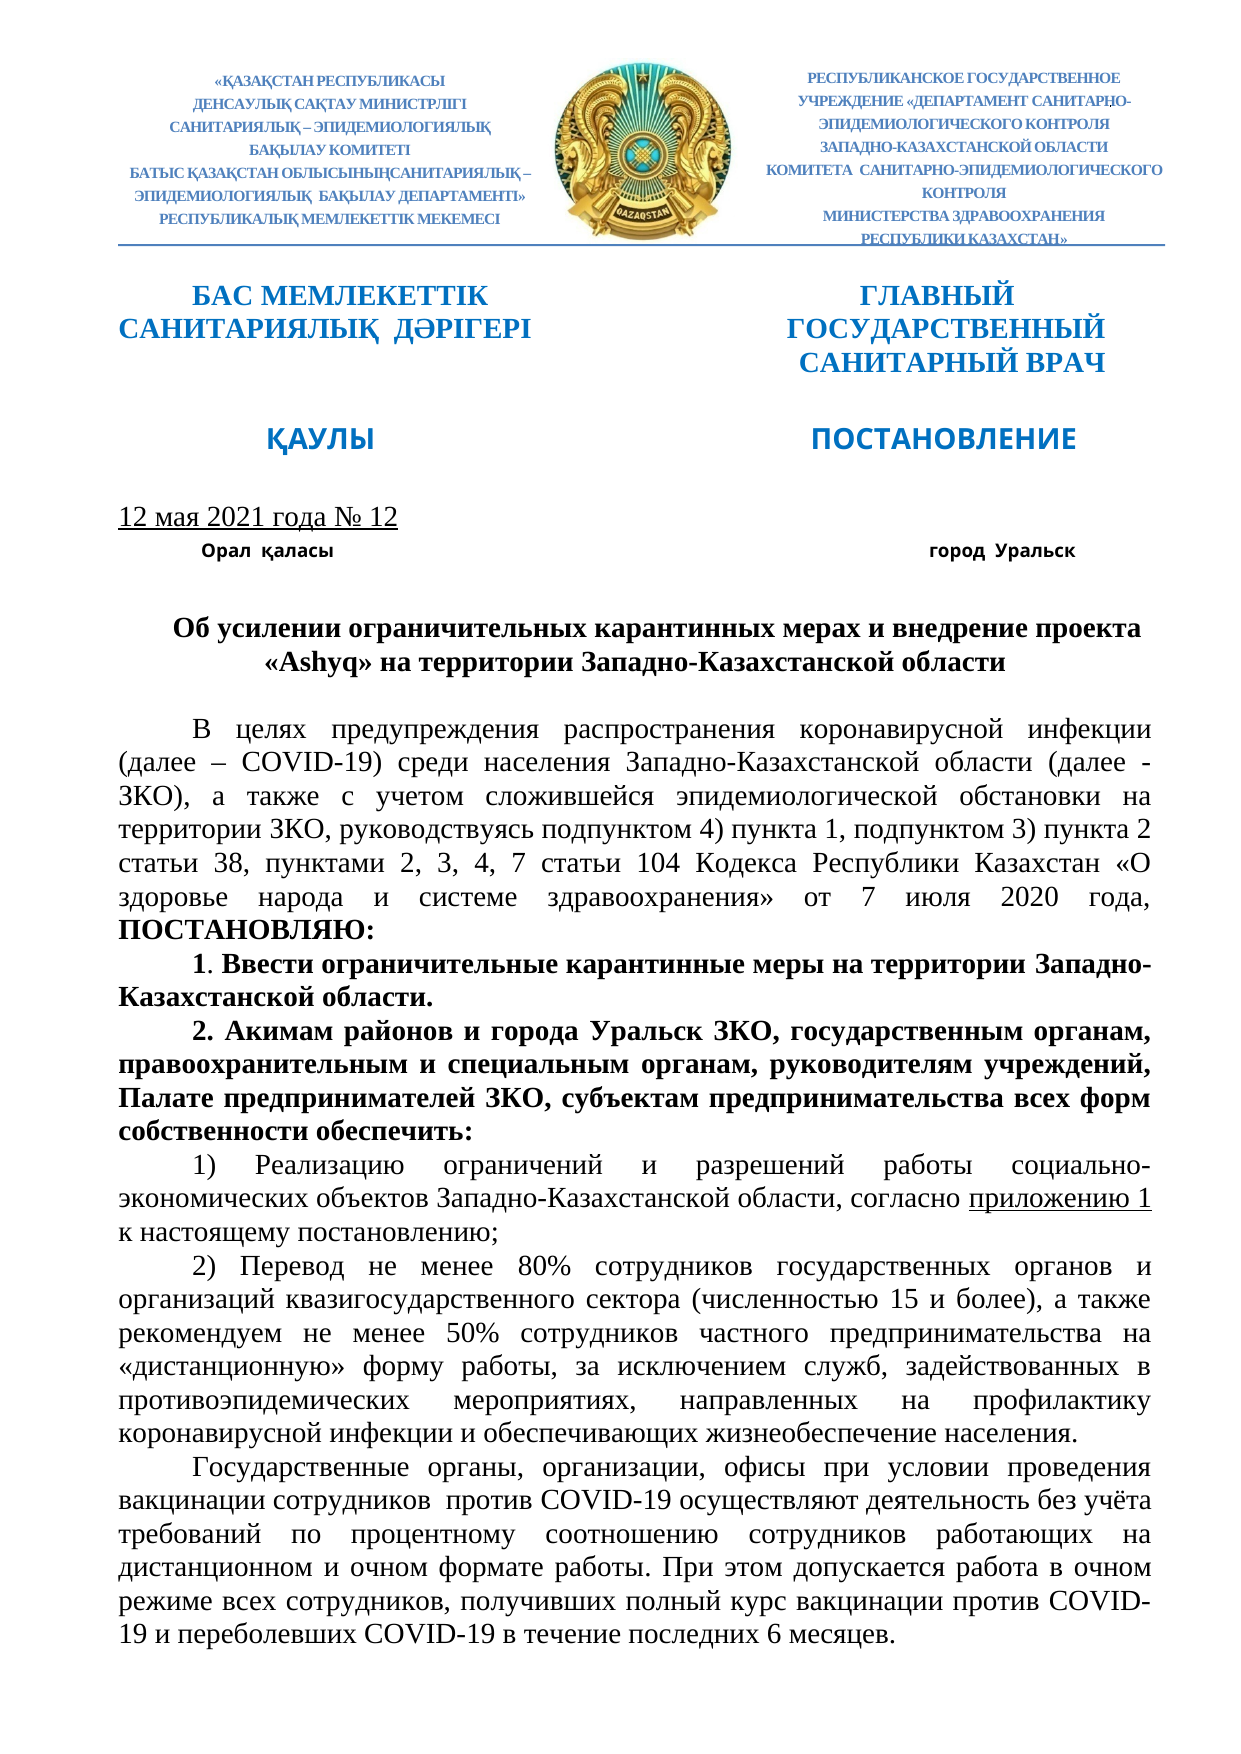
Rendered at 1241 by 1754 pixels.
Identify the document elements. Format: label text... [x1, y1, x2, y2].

text 1) Реализацию ограничений и разрешений работы социально-экономических объектов Западно-Казахстанской области, согласно приложению 1 к настоящему постановлению; [118, 1147, 1152, 1248]
text БАС МЕМЛЕКЕТТІК ГЛАВНЫЙ САНИТАРИЯЛЫҚ ДӘРІГЕРІ ГОСУДАРСТВЕННЫЙ [118, 278, 1152, 345]
text Орал қаласы город Уральск [118, 537, 1152, 562]
text В целях предупреждения распространения коронавирусной инфекции (далее – COVID-19) среди населения Западно-Казахстанской области (далее - ЗКО), а также с учетом сложившейся эпидемиологической обстановки на территории ЗКО, руководствуясь подпунктом 4) пункта 1, подпунктом 3) пункта 2 статьи 38, пунктами 2, 3, 4, 7 статьи 104 Кодекса Республики Казахстан «О здоровье народа и системе здравоохранения» от 7 июля 2020 года, ПОСТАНОВЛЯЮ: [118, 711, 1152, 946]
text 12 мая 2021 года № 12 [118, 499, 1152, 533]
text 2. Акимам районов и города Уральск ЗКО, государственным органам, правоохранительным и специальным органам, руководителям учреждений, Палате предпринимателей ЗКО, субъектам предпринимательства всех форм собственности обеспечить: [118, 1013, 1152, 1147]
text Об усилении ограничительных карантинных мерах и внедрение проекта «Ashyq» на территории Западно-Казахстанской области [118, 610, 1152, 677]
text 2) Перевод не менее 80% сотрудников государственных органов и организаций квазигосударственного сектора (численностью 15 и более), а также рекомендуем не менее 50% сотрудников частного предпринимательства на «дистанционную» форму работы, за исключением служб, задействованных в противоэпидемических мероприятиях, направленных на профилактику коронавирусной инфекции и обеспечивающих жизнеобеспечение населения. [118, 1248, 1152, 1449]
text ҚАУЛЫ ПОСТАНОВЛЕНИЕ [192, 418, 1152, 458]
text 1. Ввести ограничительные карантинные меры на территории Западно-Казахстанской области. [118, 946, 1152, 1013]
text САНИТАРНЫЙ ВРАЧ [118, 345, 1152, 378]
text Государственные органы, организации, офисы при условии проведения вакцинации сотрудников против COVID-19 осуществляют деятельность без учёта требований по процентному соотношению сотрудников работающих на дистанционном и очном формате работы. При этом допускается работа в очном режиме всех сотрудников, получивших полный курс вакцинации против COVID-19 и переболевших COVID-19 в течение последних 6 месяцев. [118, 1449, 1152, 1650]
picture [511, 58, 737, 244]
